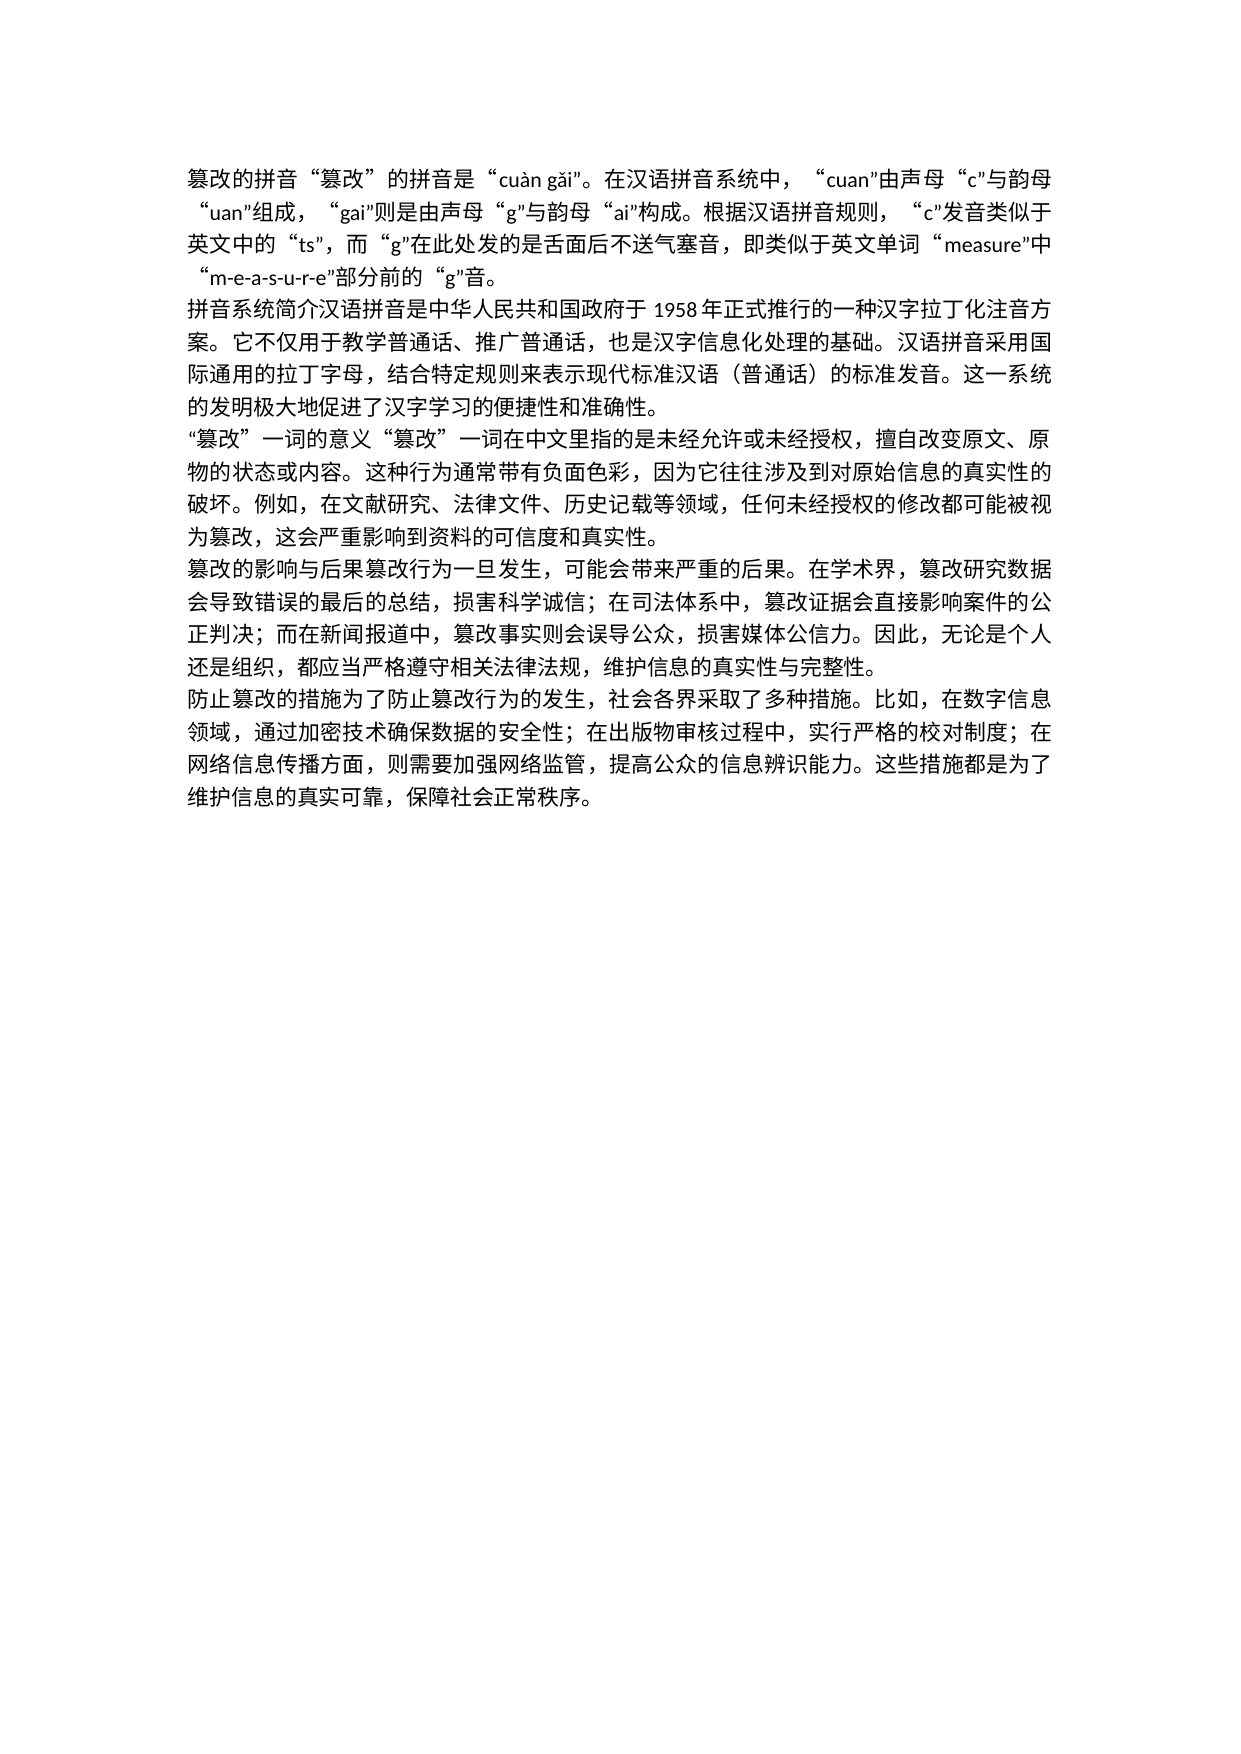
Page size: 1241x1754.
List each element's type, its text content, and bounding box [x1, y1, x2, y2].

text 拼音系统简介汉语拼音是中华人民共和国政府于1958年正式推行的一种汉字拉丁化注音方案。它不仅用于教学普通话、推广普通话，也是汉字信息化处理的基础。汉语拼音采用国际通用的拉丁字母，结合特定规则来表示现代标准汉语（普通话）的标准发音。这一系统的发明极大地促进了汉字学习的便捷性和准确性。 [187, 292, 1053, 422]
text 篡改的影响与后果篡改行为一旦发生，可能会带来严重的后果。在学术界，篡改研究数据会导致错误的最后的总结，损害科学诚信；在司法体系中，篡改证据会直接影响案件的公正判决；而在新闻报道中，篡改事实则会误导公众，损害媒体公信力。因此，无论是个人还是组织，都应当严格遵守相关法律法规，维护信息的真实性与完整性。 [187, 552, 1053, 682]
text 防止篡改的措施为了防止篡改行为的发生，社会各界采取了多种措施。比如，在数字信息领域，通过加密技术确保数据的安全性；在出版物审核过程中，实行严格的校对制度；在网络信息传播方面，则需要加强网络监管，提高公众的信息辨识能力。这些措施都是为了维护信息的真实可靠，保障社会正常秩序。 [187, 682, 1053, 812]
text “篡改”一词的意义“篡改”一词在中文里指的是未经允许或未经授权，擅自改变原文、原物的状态或内容。这种行为通常带有负面色彩，因为它往往涉及到对原始信息的真实性的破坏。例如，在文献研究、法律文件、历史记载等领域，任何未经授权的修改都可能被视为篡改，这会严重影响到资料的可信度和真实性。 [187, 422, 1053, 552]
text 篡改的拼音“篡改”的拼音是“cuàn gǎi”。在汉语拼音系统中，“cuan”由声母“c”与韵母“uan”组成，“gai”则是由声母“g”与韵母“ai”构成。根据汉语拼音规则，“c”发音类似于英文中的“ts”，而“g”在此处发的是舌面后不送气塞音，即类似于英文单词“measure”中“m-e-a-s-u-r-e”部分前的“g”音。 [187, 162, 1053, 292]
